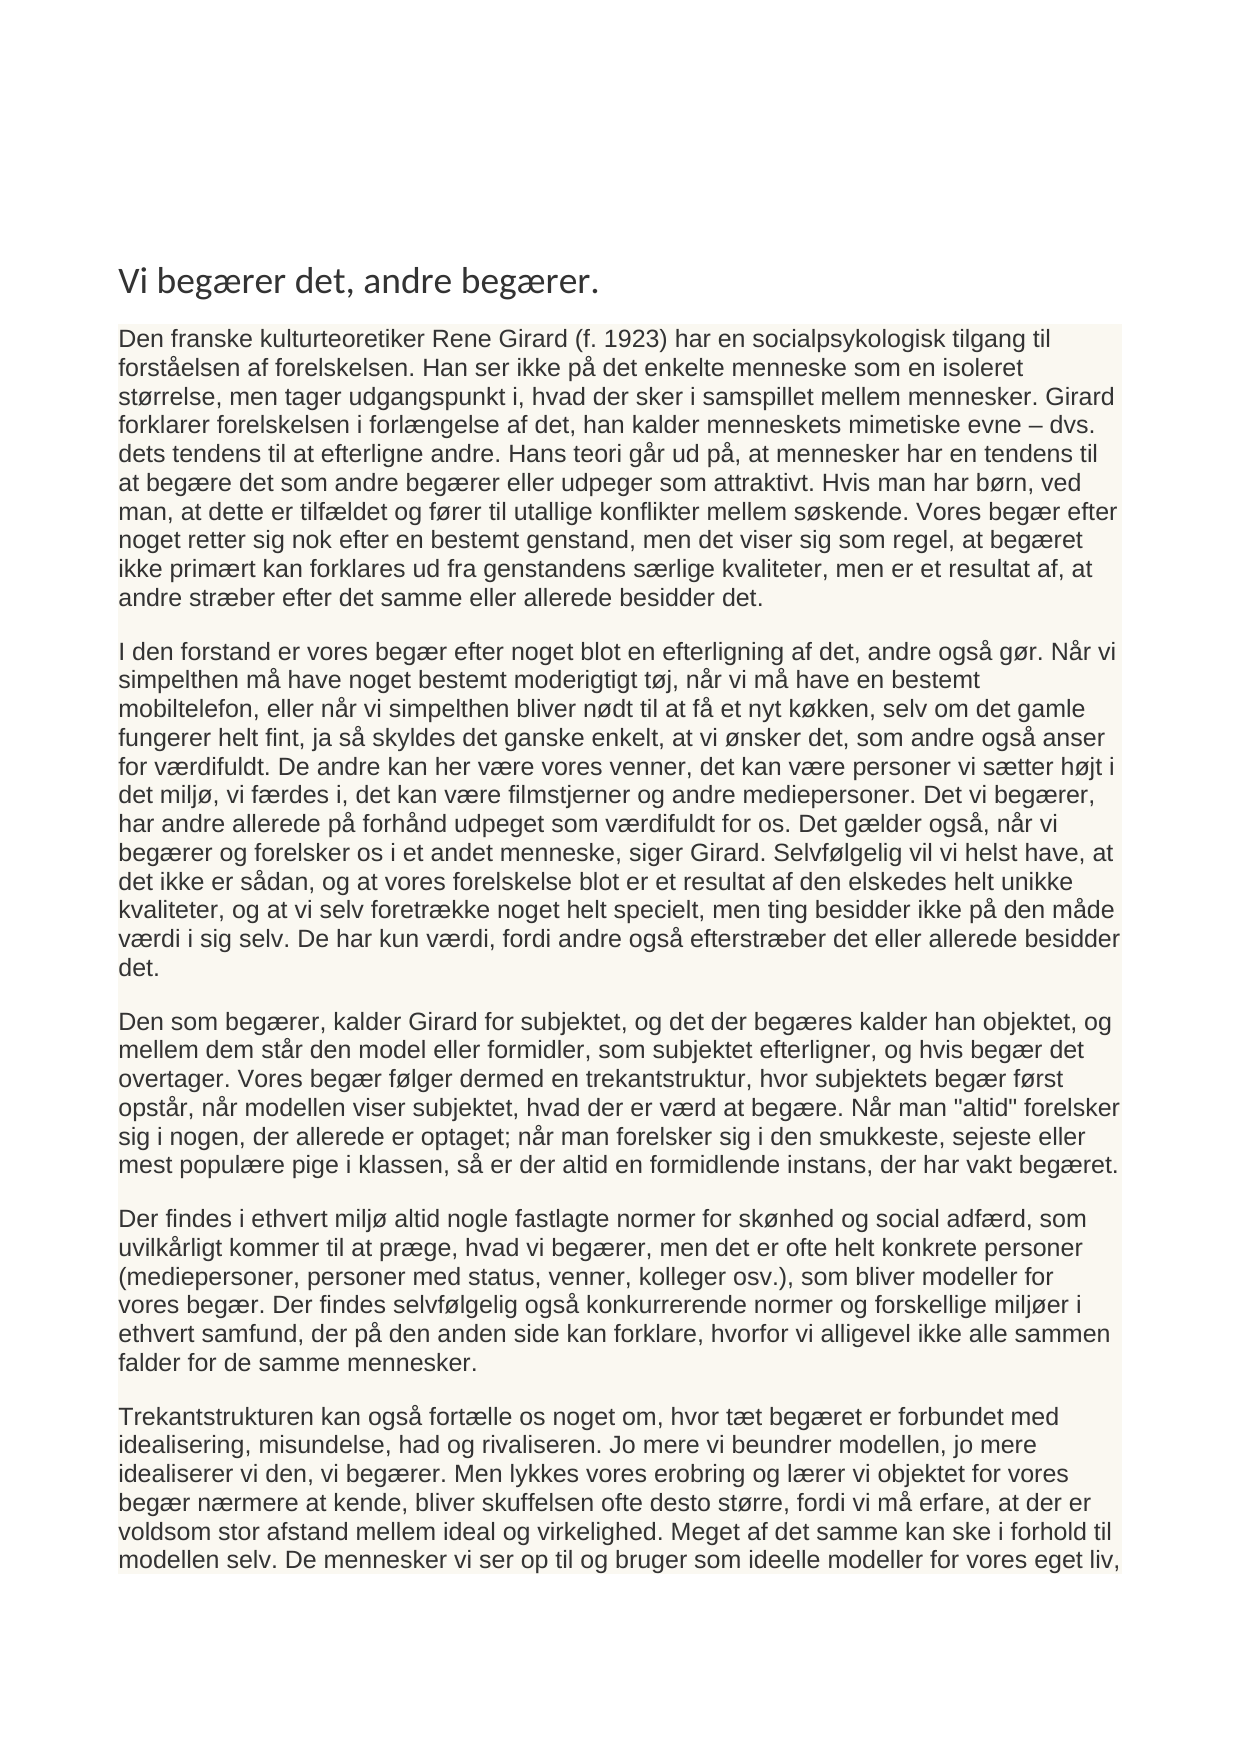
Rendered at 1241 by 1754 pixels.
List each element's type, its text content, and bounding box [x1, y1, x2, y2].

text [118, 1402, 1122, 1574]
text Vi begærer det, andre begærer. [118, 257, 1122, 303]
text Den som begærer, kalder Girard for subjektet, og det der begæres kalder han objektet, og mellem dem står den model eller formidler, som subjektet efterligner, og hvis begær det overtager. Vores begær følger dermed en trekantstruktur, hvor subjektets begær først opstår, når modellen viser subjektet, hvad der er værd at begære. Når man "altid" forelsker sig i nogen, der allerede er optaget; når man forelsker sig i den smukkeste, sejeste eller mest populære pige i klassen, så er der altid en formidlende instans, der har vakt begæret. [118, 1007, 1122, 1179]
text I den forstand er vores begær efter noget blot en efterligning af det, andre også gør. Når vi simpelthen må have noget bestemt moderigtigt tøj, når vi må have en bestemt mobiltelefon, eller når vi simpelthen bliver nødt til at få et nyt køkken, selv om det gamle fungerer helt fint, ja så skyldes det ganske enkelt, at vi ønsker det, som andre også anser for værdifuldt. De andre kan her være vores venner, det kan være personer vi sætter højt i det miljø, vi færdes i, det kan være filmstjerner og andre mediepersoner. Det vi begærer, har andre allerede på forhånd udpeget som værdifuldt for os. Det gælder også, når vi begærer og forelsker os i et andet menneske, siger Girard. Selvfølgelig vil vi helst have, at det ikke er sådan, og at vores forelskelse blot er et resultat af den elskedes helt unikke kvaliteter, og at vi selv foretrække noget helt specielt, men ting besidder ikke på den måde værdi i sig selv. De har kun værdi, fordi andre også efterstræber det eller allerede besidder det. [118, 637, 1122, 982]
text Den franske kulturteoretiker Rene Girard (f. 1923) har en socialpsykologisk tilgang til forståelsen af forelskelsen. Han ser ikke på det enkelte menneske som en isoleret størrelse, men tager udgangspunkt i, hvad der sker i samspillet mellem mennesker. Girard forklarer forelskelsen i forlængelse af det, han kalder menneskets mimetiske evne – dvs. dets tendens til at efterligne andre. Hans teori går ud på, at mennesker har en tendens til at begære det som andre begærer eller udpeger som attraktivt. Hvis man har børn, ved man, at dette er tilfældet og fører til utallige konflikter mellem søskende. Vores begær efter noget retter sig nok efter en bestemt genstand, men det viser sig som regel, at begæret ikke primært kan forklares ud fra genstandens særlige kvaliteter, men er et resultat af, at andre stræber efter det samme eller allerede besidder det. [118, 324, 1122, 612]
text Der findes i ethvert miljø altid nogle fastlagte normer for skønhed og social adfærd, som uvilkårligt kommer til at præge, hvad vi begærer, men det er ofte helt konkrete personer (mediepersoner, personer med status, venner, kolleger osv.), som bliver modeller for vores begær. Der findes selvfølgelig også konkurrerende normer og forskellige miljøer i ethvert samfund, der på den anden side kan forklare, hvorfor vi alligevel ikke alle sammen falder for de samme mennesker. [118, 1204, 1122, 1377]
